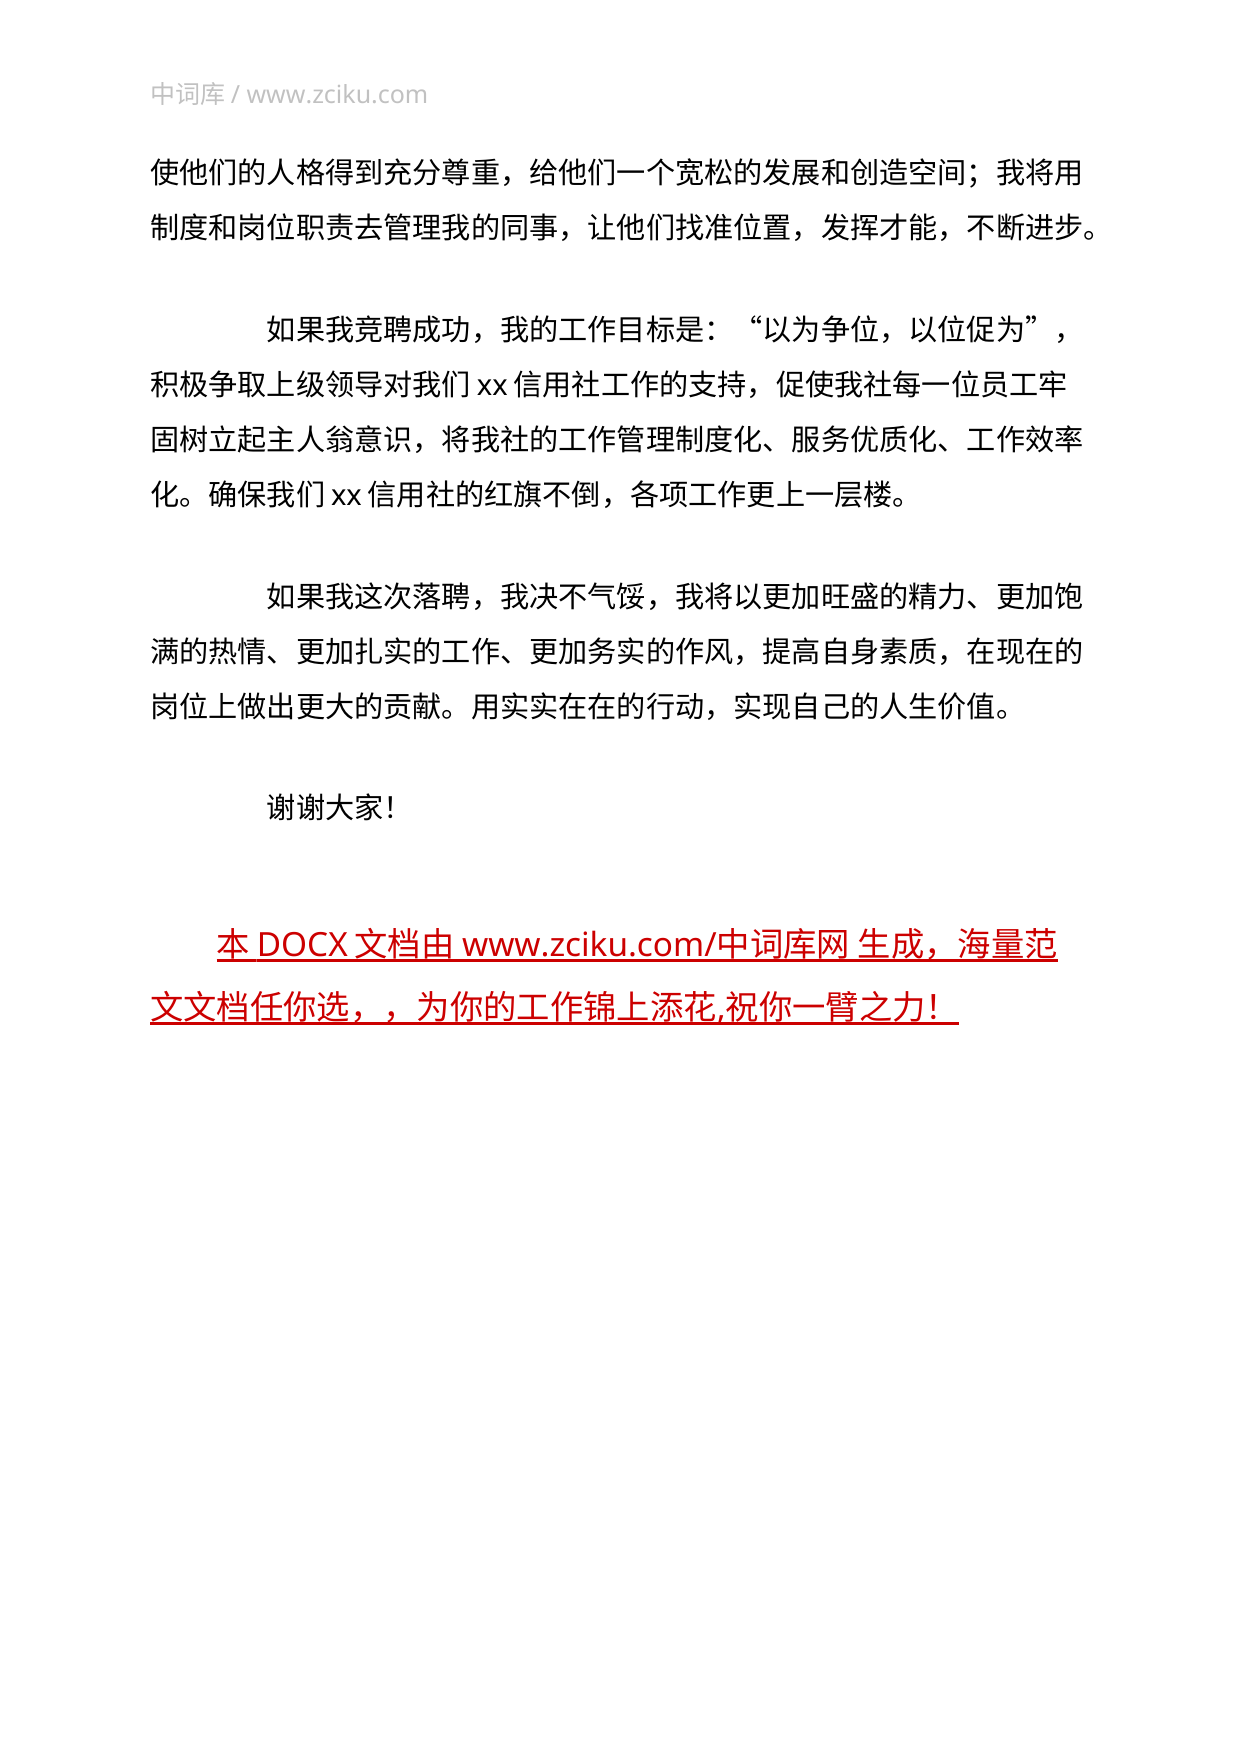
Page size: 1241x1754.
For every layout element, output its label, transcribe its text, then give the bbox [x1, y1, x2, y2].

text 如果我竞聘成功，我的工作目标是：“以为争位，以位促为”，积极争取上级领导对我们xx信用社工作的支持，促使我社每一位员工牢固树立起主人翁意识，将我社的工作管理制度化、服务优质化、工作效率化。确保我们xx信用社的红旗不倒，各项工作更上一层楼。 [150, 307, 1090, 514]
text 谢谢大家！ [150, 785, 1090, 827]
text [150, 150, 1090, 247]
text 如果我这次落聘，我决不气馁，我将以更加旺盛的精力、更加饱满的热情、更加扎实的工作、更加务实的作风，提高自身素质，在现在的岗位上做出更大的贡献。用实实在在的行动，实现自己的人生价值。 [150, 573, 1090, 726]
text 本DOCX文档由 www.zciku.com/中词库网 生成，海量范文文档任你选，，为你的工作锦上添花,祝你一臂之力！ [150, 918, 1090, 1029]
